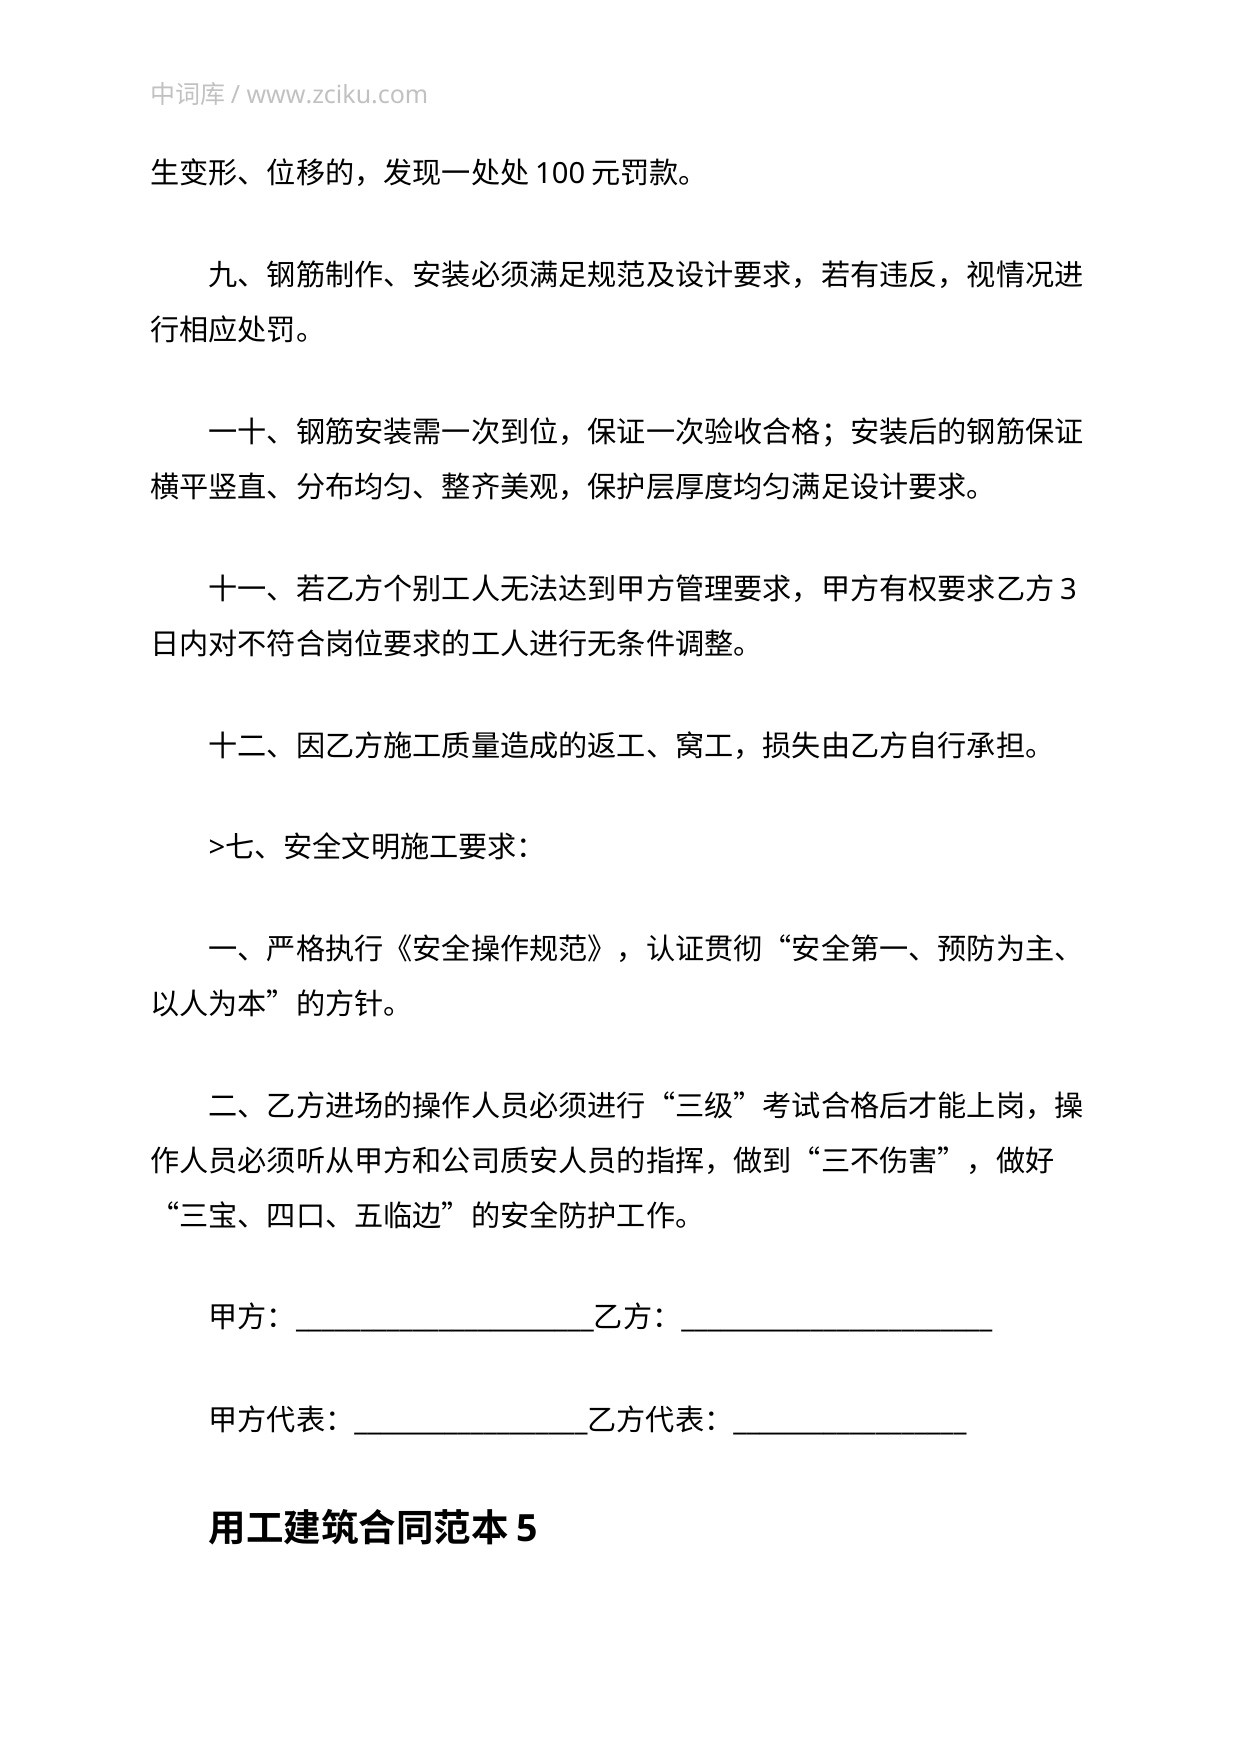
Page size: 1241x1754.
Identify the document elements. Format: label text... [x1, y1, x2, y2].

text 甲方代表：__________________乙方代表：__________________ [150, 1396, 1090, 1438]
text >七、安全文明施工要求： [150, 824, 1090, 866]
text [150, 150, 1090, 192]
text 九、钢筋制作、安装必须满足规范及设计要求，若有违反，视情况进行相应处罚。 [150, 252, 1090, 349]
text 十一、若乙方个别工人无法达到甲方管理要求，甲方有权要求乙方3日内对不符合岗位要求的工人进行无条件调整。 [150, 565, 1090, 663]
text 一、严格执行《安全操作规范》，认证贯彻“安全第一、预防为主、以人为本”的方针。 [150, 926, 1090, 1023]
text 甲方：_______________________乙方：________________________ [150, 1294, 1090, 1336]
text 二、乙方进场的操作人员必须进行“三级”考试合格后才能上岗，操作人员必须听从甲方和公司质安人员的指挥，做到“三不伤害”，做好“三宝、四口、五临边”的安全防护工作。 [150, 1082, 1090, 1234]
text 一十、钢筋安装需一次到位，保证一次验收合格；安装后的钢筋保证横平竖直、分布均匀、整齐美观，保护层厚度均匀满足设计要求。 [150, 409, 1090, 506]
text 用工建筑合同范本5 [150, 1498, 1090, 1552]
text 十二、因乙方施工质量造成的返工、窝工，损失由乙方自行承担。 [150, 722, 1090, 764]
